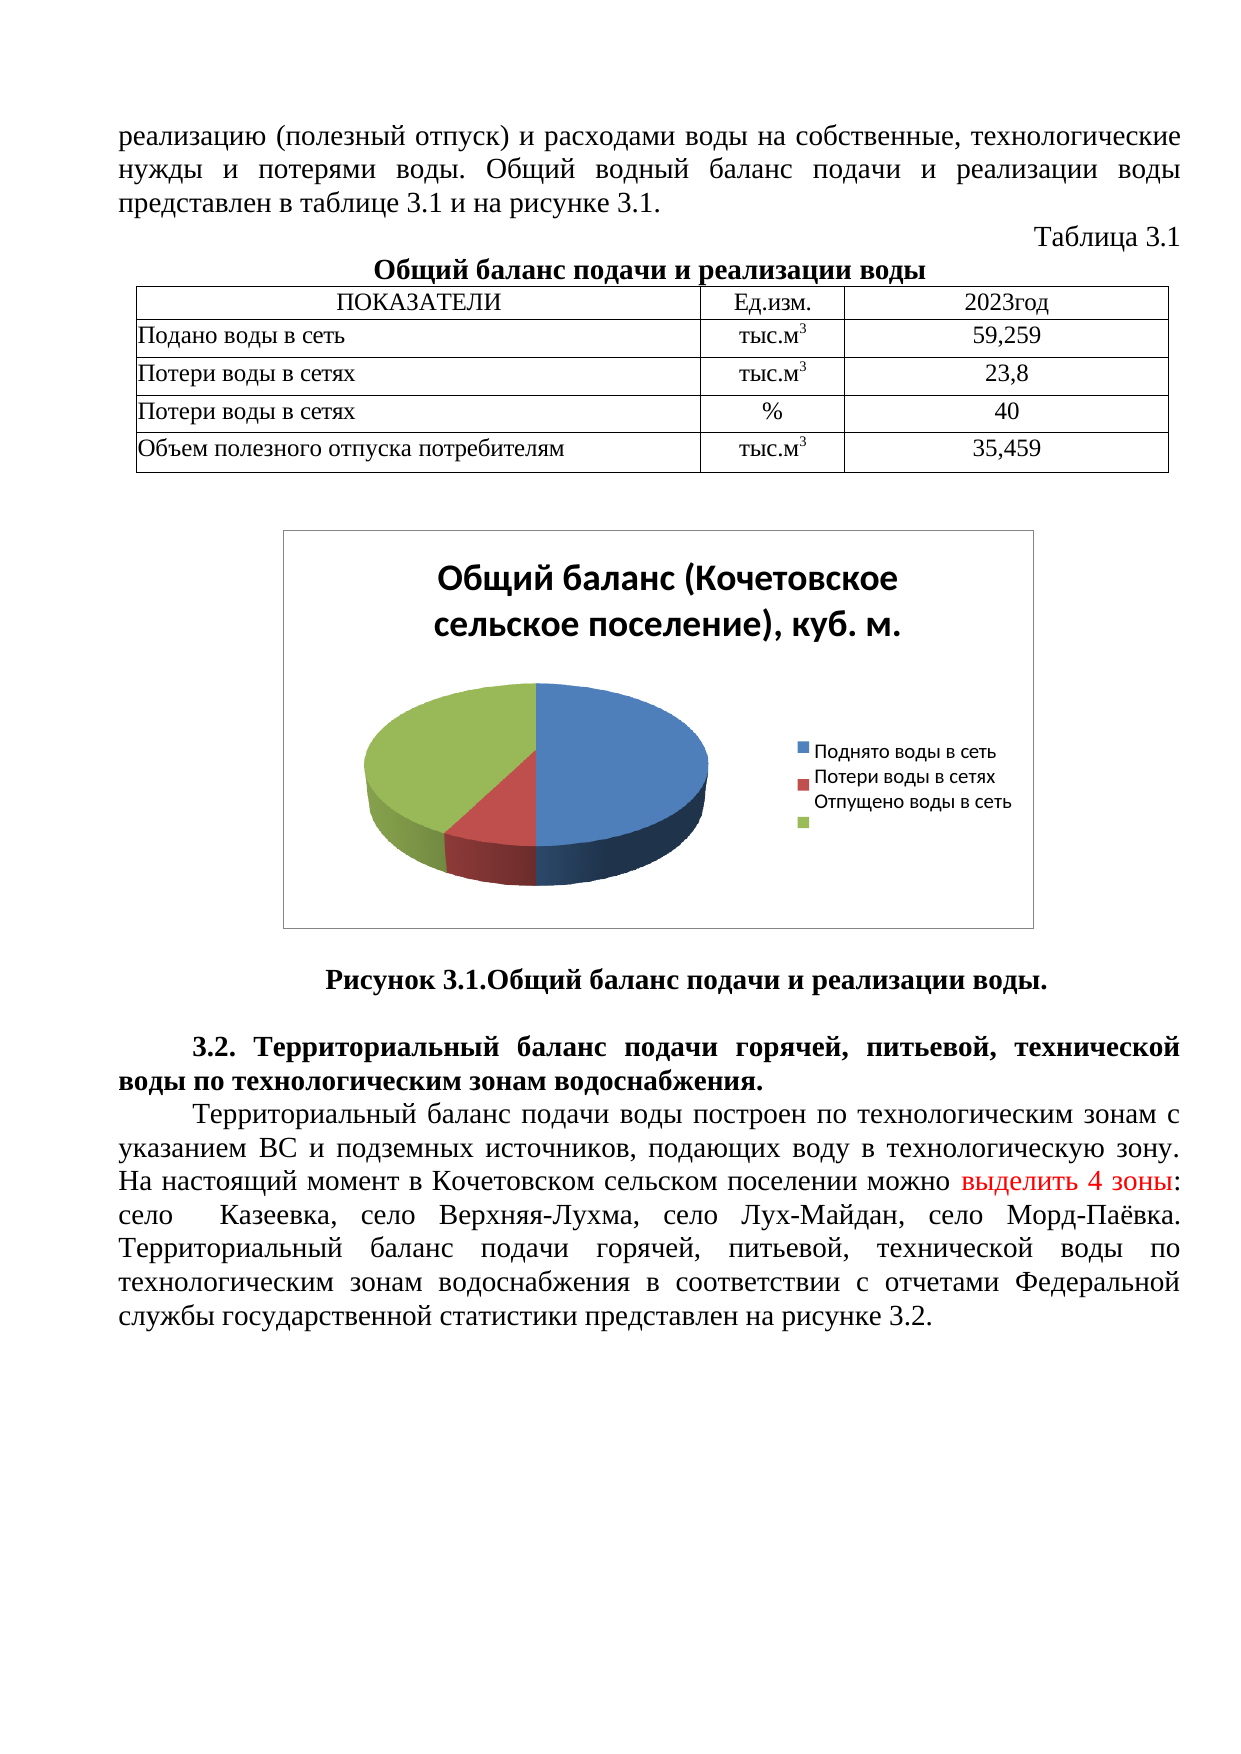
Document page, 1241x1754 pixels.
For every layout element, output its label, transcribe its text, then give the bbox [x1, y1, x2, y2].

table_header Ед.изм. [701, 287, 844, 319]
table_cell 23,8 [845, 358, 1168, 395]
table_cell тыс.м3 [701, 320, 844, 357]
table_cell тыс.м3 [701, 433, 844, 472]
table_cell 35,459 [845, 433, 1168, 472]
text Общий баланс подачи и реализации воды [118, 252, 1181, 286]
table_cell Потери воды в сетях [137, 396, 700, 432]
text 3.2. Территориальный баланс подачи горячей, питьевой, технической воды по технологическим зонам водоснабжения. [118, 1029, 1181, 1096]
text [118, 118, 1181, 219]
table_header ПОКАЗАТЕЛИ [137, 287, 700, 319]
table_cell % [701, 396, 844, 432]
picture [363, 683, 709, 886]
table_header 2023год [845, 287, 1168, 319]
table_cell Потери воды в сетях [137, 358, 700, 395]
text Таблица 3.1 [118, 219, 1181, 252]
table_cell Объем полезного отпуска потребителям [137, 433, 700, 472]
text Территориальный баланс подачи воды построен по технологическим зонам с указанием ВС и подземных источников, подающих воду в технологическую зону. На настоящий момент в Кочетовском сельском поселении можно выделить 4 зоны: село Казеевка, село Верхняя-Лухма, село Лух-Майдан, село Морд-Паёвка. Территориальный баланс подачи горячей, питьевой, технической воды по технологическим зонам водоснабжения в соответствии с отчетами Федеральной службы государственной статистики представлен на рисунке 3.2. [118, 1096, 1181, 1331]
table_cell Подано воды в сеть [137, 320, 700, 357]
table_cell тыс.м3 [701, 358, 844, 395]
table_cell 59,259 [845, 320, 1168, 357]
table_cell 40 [845, 396, 1168, 432]
text Рисунок 3.1.Общий баланс подачи и реализации воды. [118, 962, 1181, 996]
